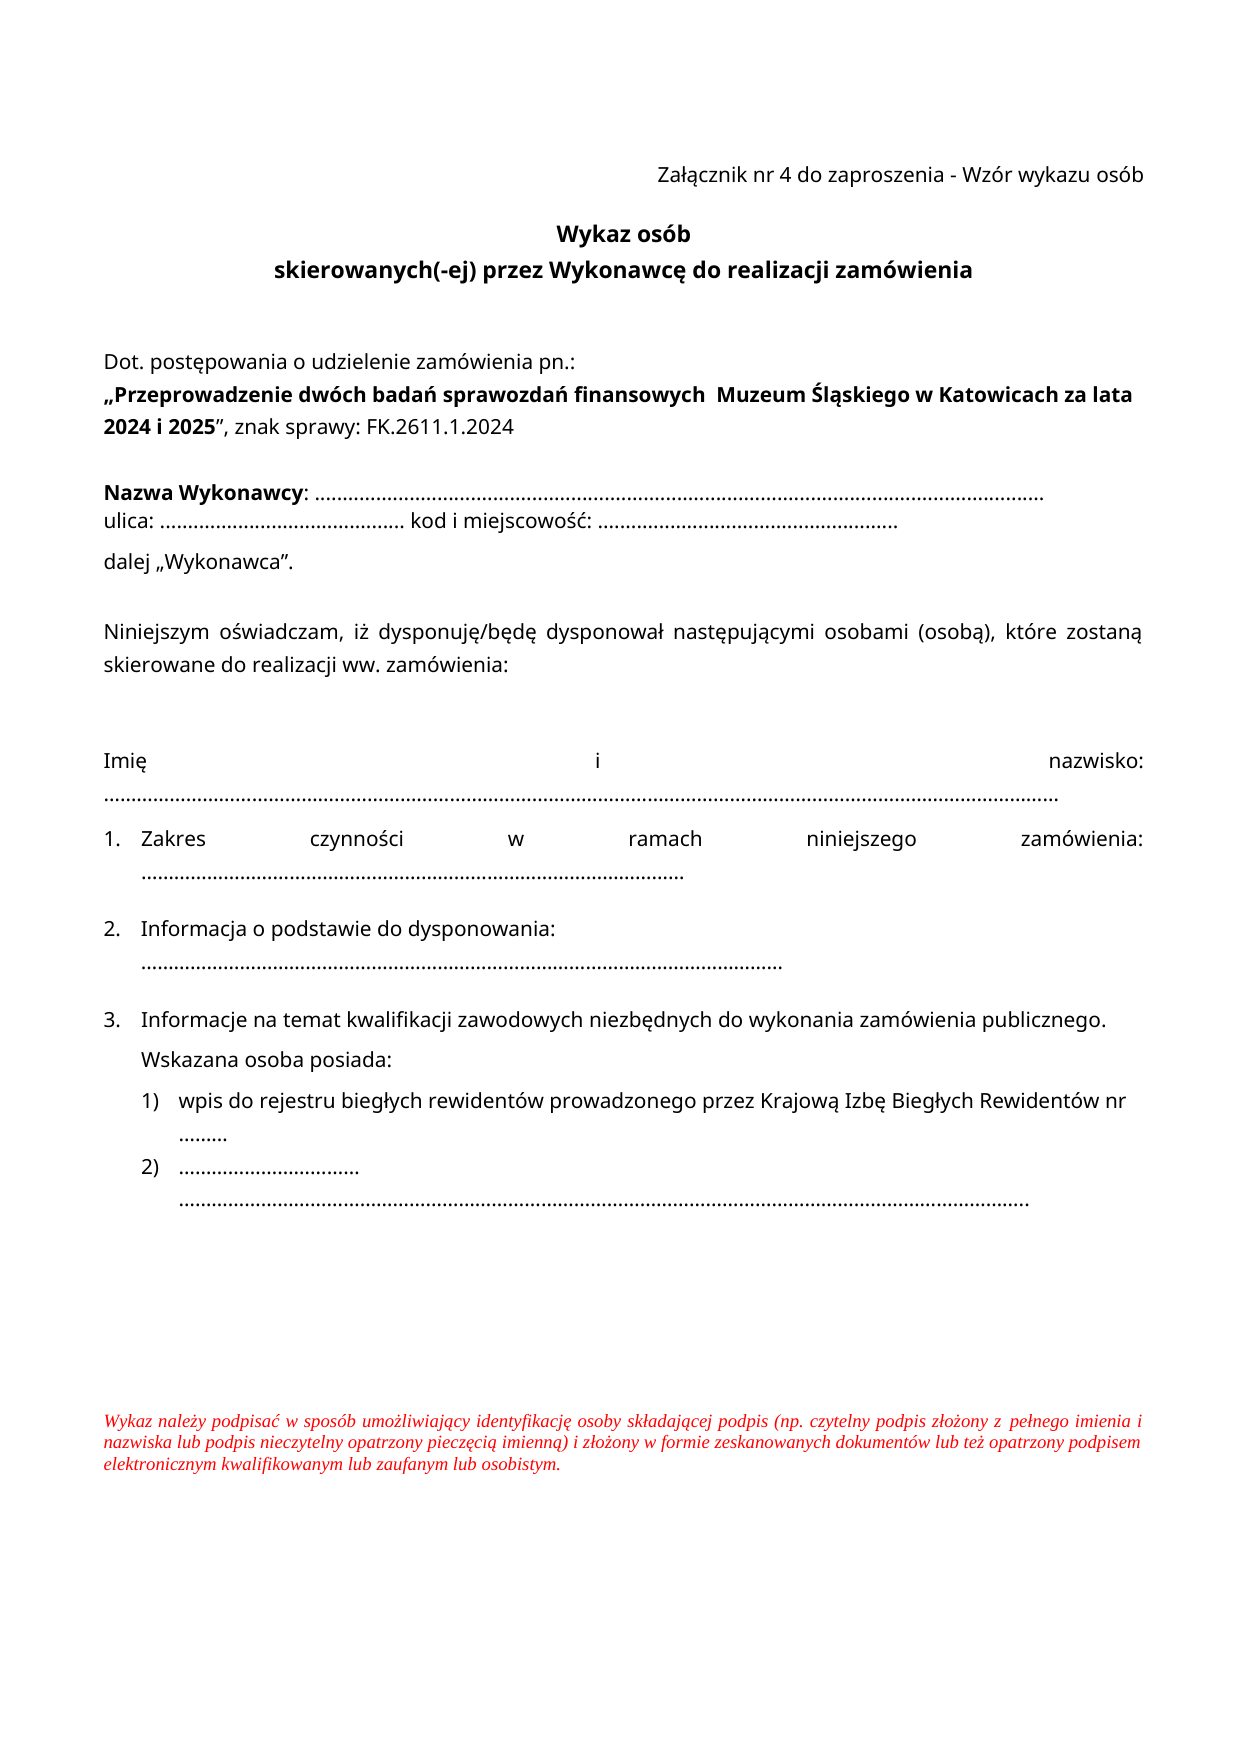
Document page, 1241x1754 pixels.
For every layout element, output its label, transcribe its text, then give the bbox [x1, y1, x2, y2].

text Nazwa Wykonawcy: ................................................................................................................................... [103, 478, 1144, 506]
list wpis do rejestru biegłych rewidentów prowadzonego przez Krajową Izbę Biegłych Rewidentów nr ……… [141, 1087, 1144, 1148]
text Wykaz osób skierowanych(-ej) przez Wykonawcę do realizacji zamówienia [103, 218, 1144, 285]
text Niniejszym oświadczam, iż dysponuję/będę dysponował następującymi osobami (osobą), które zostaną skierowane do realizacji ww. zamówienia: [103, 617, 1144, 678]
text Imię i nazwisko: ………………………………………………………………………………………………………………………………………………………… [103, 747, 1144, 808]
text Dot. postępowania o udzielenie zamówienia pn.: „Przeprowadzenie dwóch badań sprawozdań finansowych Muzeum Śląskiego w Katowicach za lata 2024 i 2025”, znak sprawy: FK.2611.1.2024 [103, 347, 1144, 441]
text Załącznik nr 4 do zaproszenia - Wzór wykazu osób [103, 160, 1144, 189]
list Informacja o podstawie do dysponowania: ……………………………………………………………………………………………………… [103, 914, 1144, 976]
list Zakres czynności w ramach niniejszego zamówienia: ……………………………………………………………………………………… [103, 824, 1144, 885]
text ulica: ............................................ kod i miejscowość: ...................................................... [103, 506, 1144, 534]
text Wykaz należy podpisać w sposób umożliwiający identyfikację osoby składającej podpis (np. czytelny podpis złożony z pełnego imienia i nazwiska lub podpis nieczytelny opatrzony pieczęcią imienną) i złożony w formie zeskanowanych dokumentów lub też opatrzony podpisem elektronicznym kwalifikowanym lub zaufanym lub osobistym. [103, 1410, 1144, 1474]
text Wskazana osoba posiada: [141, 1046, 1144, 1074]
text dalej „Wykonawca”. [103, 547, 1144, 576]
list Informacje na temat kwalifikacji zawodowych niezbędnych do wykonania zamówienia publicznego. [103, 1005, 1144, 1033]
list …………………………………………………………………………………………………………………………………………………………………….. [141, 1152, 1144, 1213]
